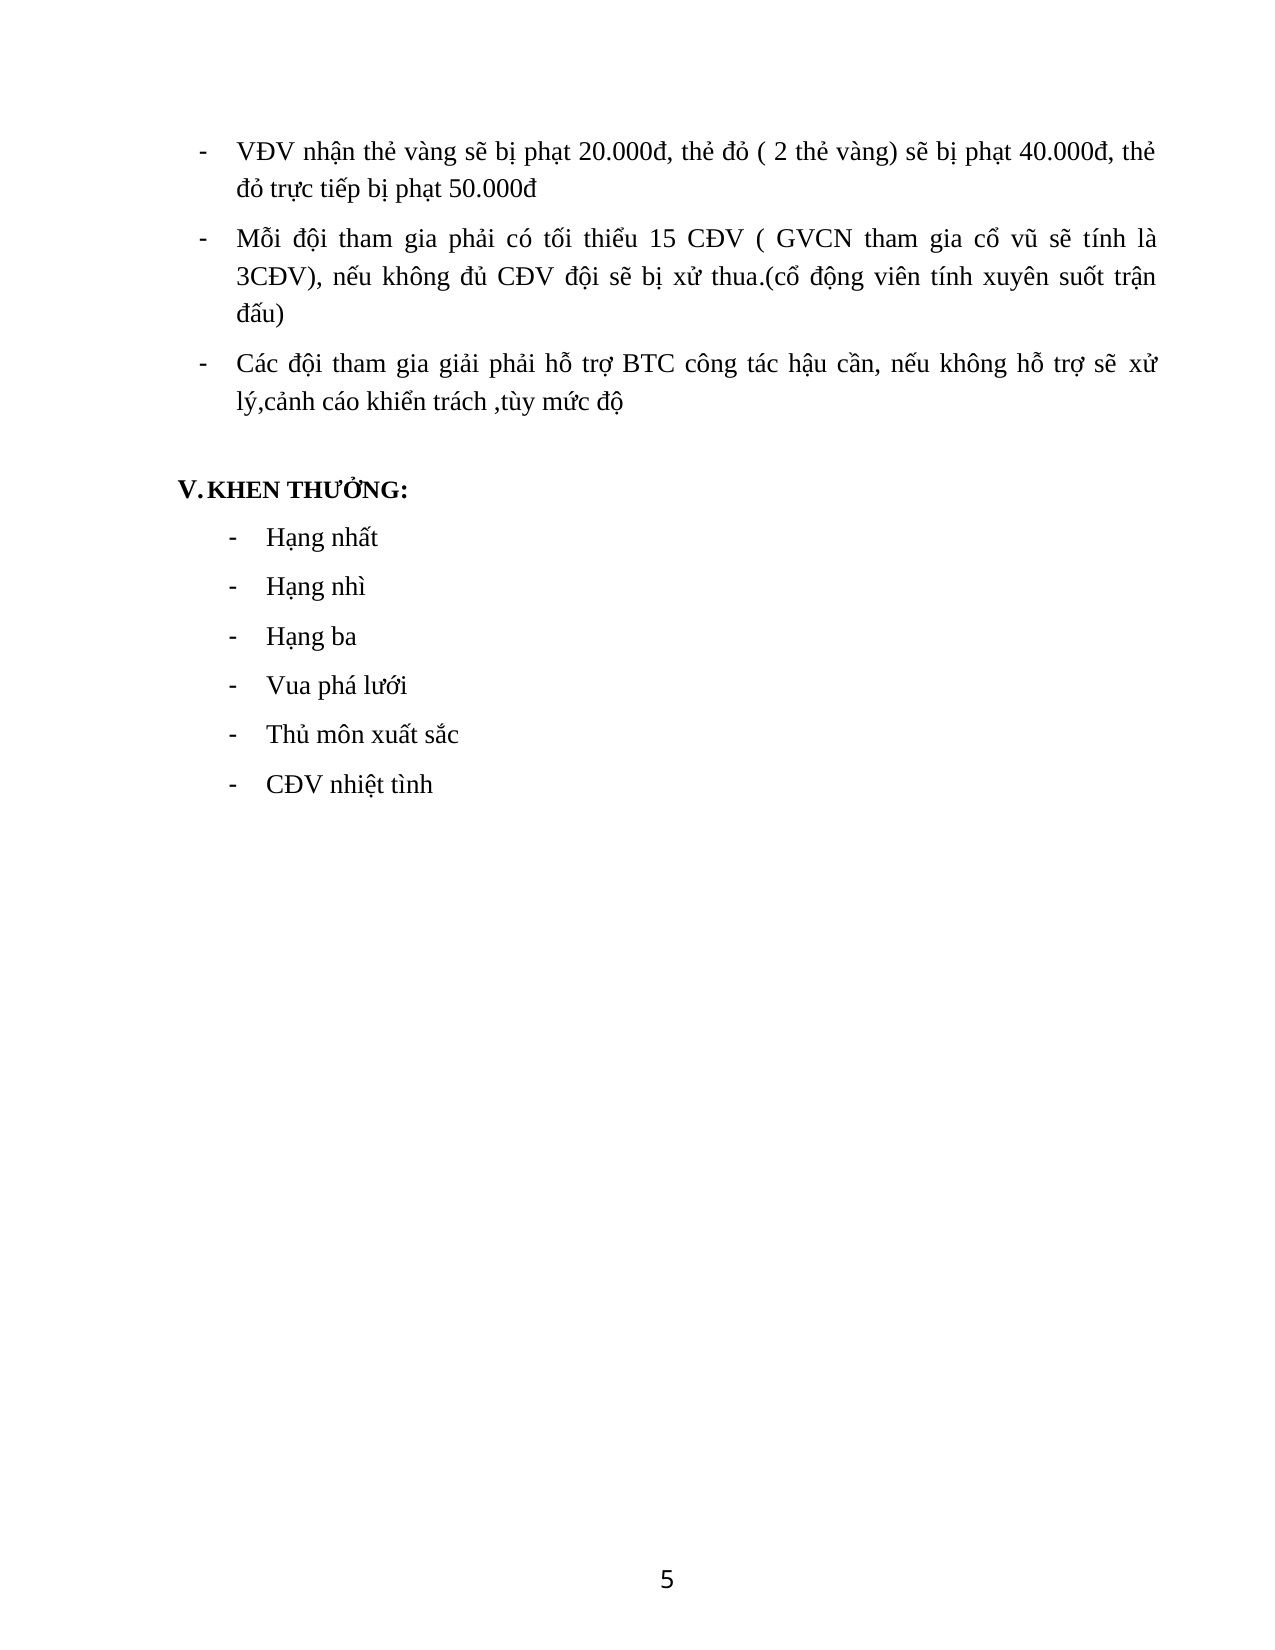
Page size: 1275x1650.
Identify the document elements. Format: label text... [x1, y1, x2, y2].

list Hạng nhất [228, 517, 1157, 554]
list Hạng nhì [228, 567, 1157, 603]
list Hạng ba [228, 616, 1157, 653]
list Các đội tham gia giải phải hỗ trợ BTC công tác hậu cần, nếu không hỗ trợ sẽ xử lý,cảnh cáo khiển trách ,tùy mức độ [199, 342, 1157, 417]
list Thủ môn xuất sắc [228, 715, 1157, 752]
list Mỗi đội tham gia phải có tối thiểu 15 CĐV ( GVCN tham gia cổ vũ sẽ tính là 3CĐV), nếu không đủ CĐV đội sẽ bị xử thua.(cổ động viên tính xuyên suốt trận đấu) [199, 217, 1157, 330]
list Vua phá lưới [228, 665, 1157, 702]
list VĐV nhận thẻ vàng sẽ bị phạt 20.000đ, thẻ đỏ ( 2 thẻ vàng) sẽ bị phạt 40.000đ, thẻ đỏ trực tiếp bị phạt 50.000đ [199, 130, 1157, 205]
list KHEN THƯỞNG: [177, 473, 1157, 505]
list CĐV nhiệt tình [228, 764, 1157, 801]
